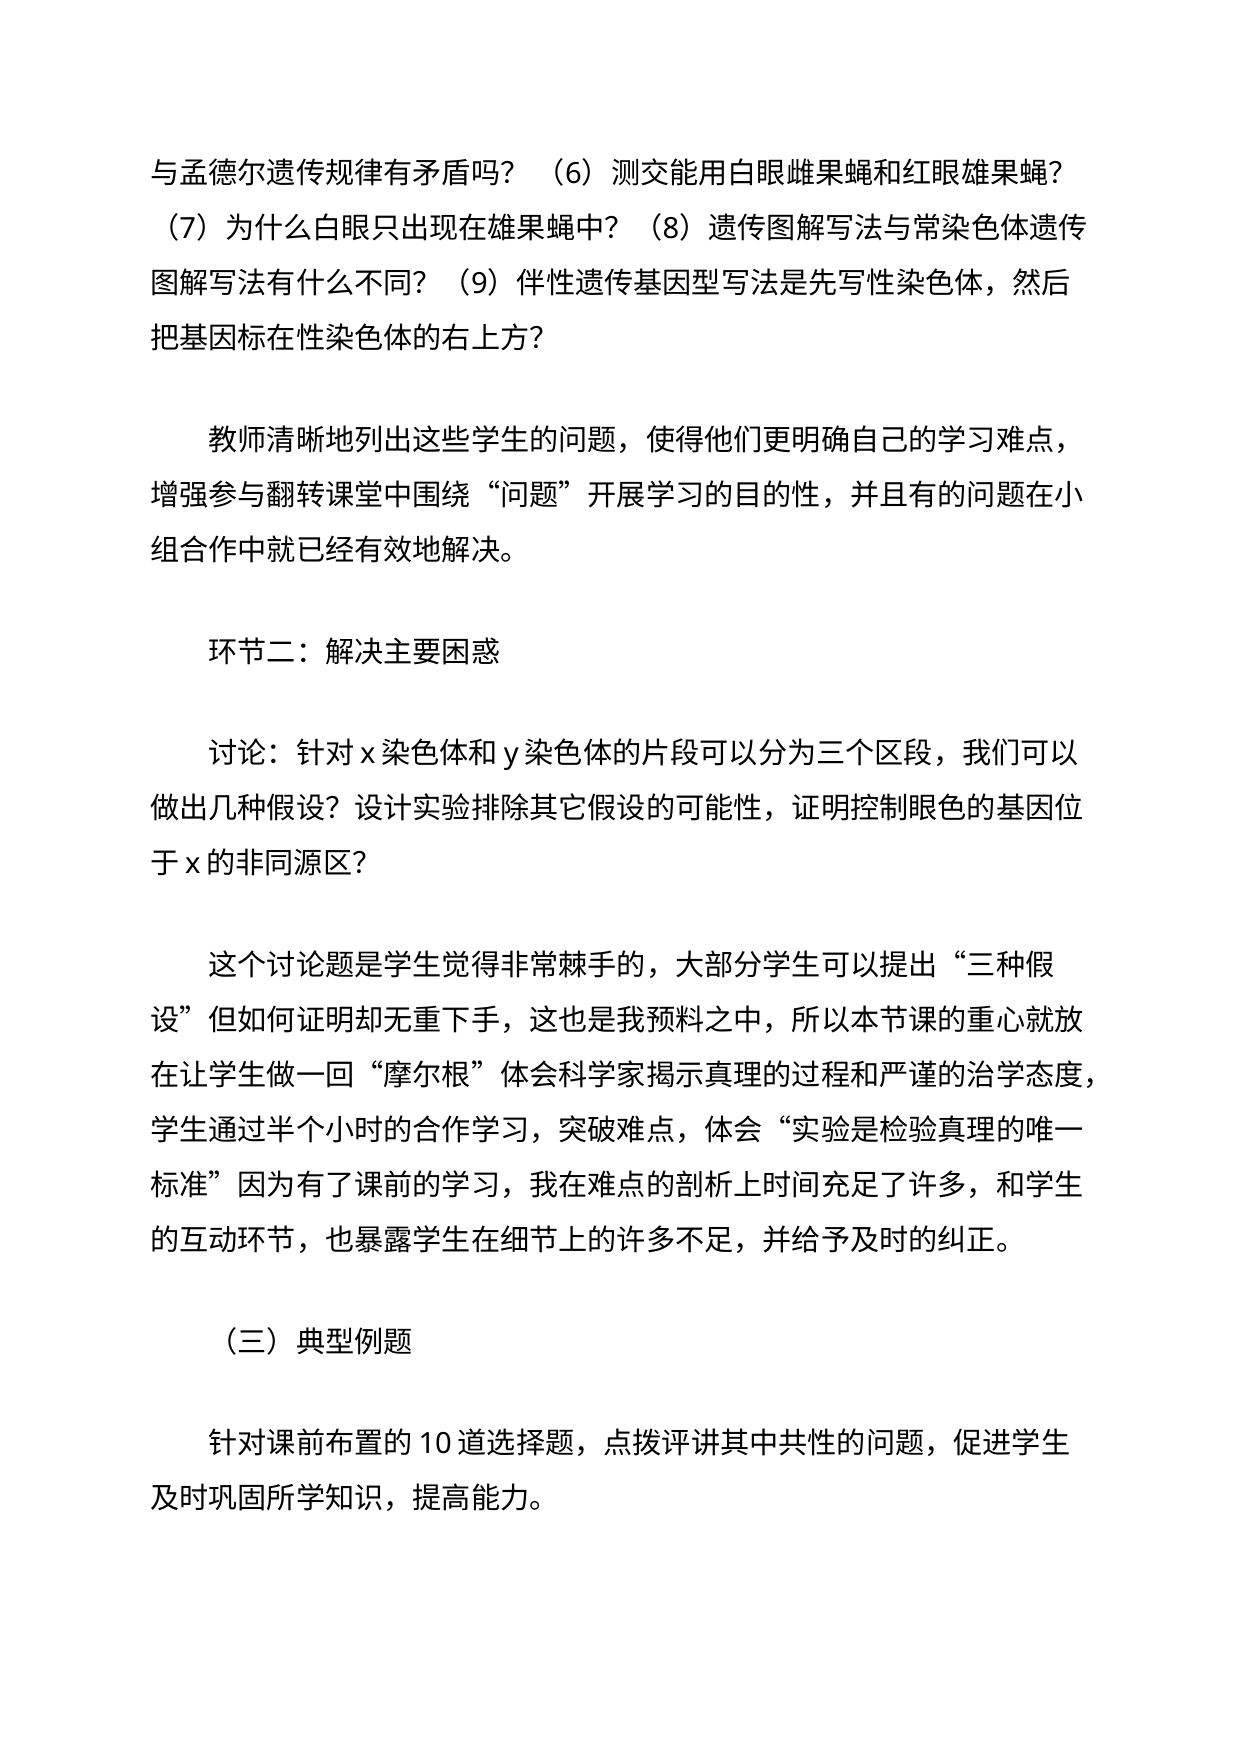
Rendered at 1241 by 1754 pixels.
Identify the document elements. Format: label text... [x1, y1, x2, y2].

text 针对课前布置的10道选择题，点拨评讲其中共性的问题，促进学生及时巩固所学知识，提高能力。 [150, 1420, 1090, 1517]
text 环节二：解决主要困惑 [150, 628, 1090, 671]
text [150, 150, 1090, 357]
text 讨论：针对x染色体和y染色体的片段可以分为三个区段，我们可以做出几种假设？设计实验排除其它假设的可能性，证明控制眼色的基因位于x的非同源区？ [150, 730, 1090, 882]
text 这个讨论题是学生觉得非常棘手的，大部分学生可以提出“三种假设”但如何证明却无重下手，这也是我预料之中，所以本节课的重心就放在让学生做一回“摩尔根”体会科学家揭示真理的过程和严谨的治学态度，学生通过半个小时的合作学习，突破难点，体会“实验是检验真理的唯一标准”因为有了课前的学习，我在难点的剖析上时间充足了许多，和学生的互动环节，也暴露学生在细节上的许多不足，并给予及时的纠正。 [150, 942, 1090, 1259]
text （三）典型例题 [150, 1318, 1090, 1361]
text 教师清晰地列出这些学生的问题，使得他们更明确自己的学习难点，增强参与翻转课堂中围绕“问题”开展学习的目的性，并且有的问题在小组合作中就已经有效地解决。 [150, 417, 1090, 569]
